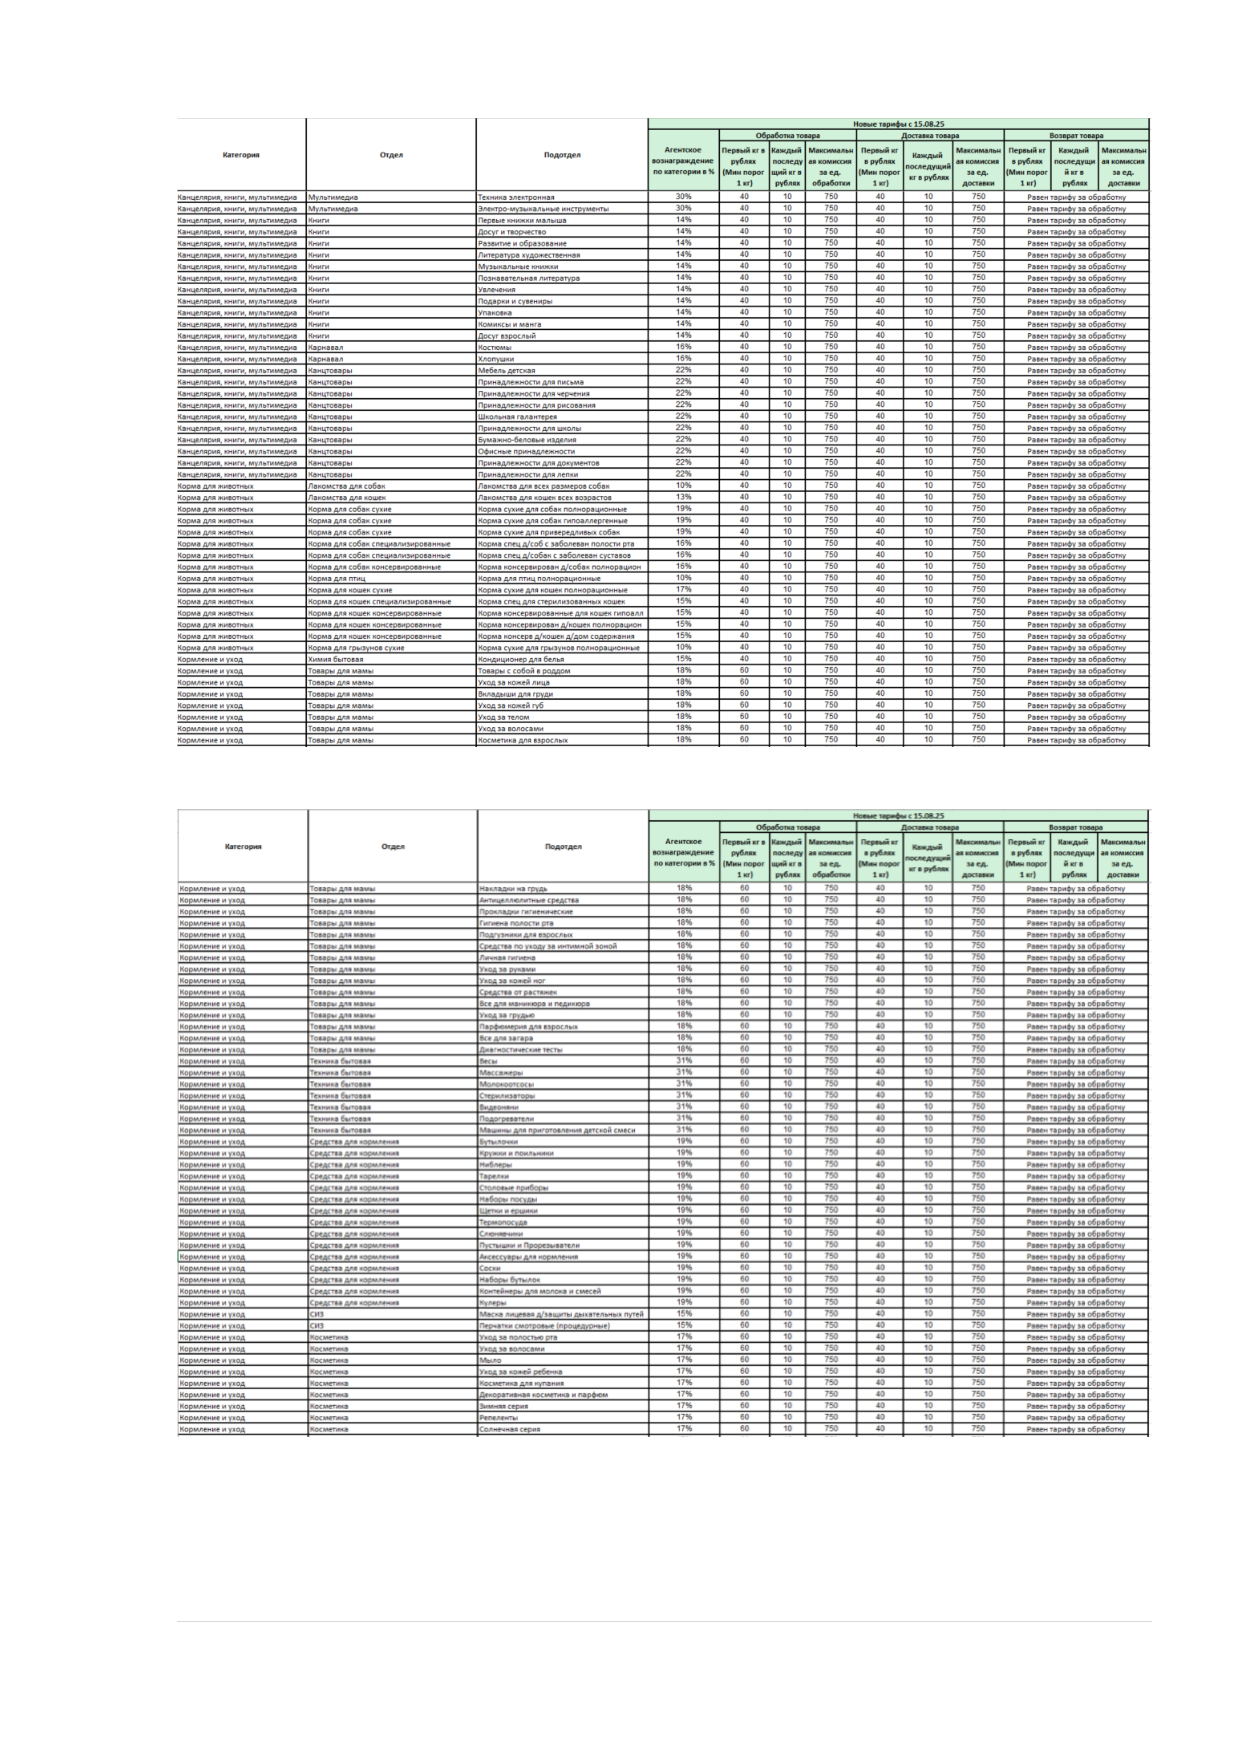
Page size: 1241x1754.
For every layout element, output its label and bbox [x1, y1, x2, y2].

picture [177, 118, 1152, 747]
picture [177, 809, 1152, 1437]
